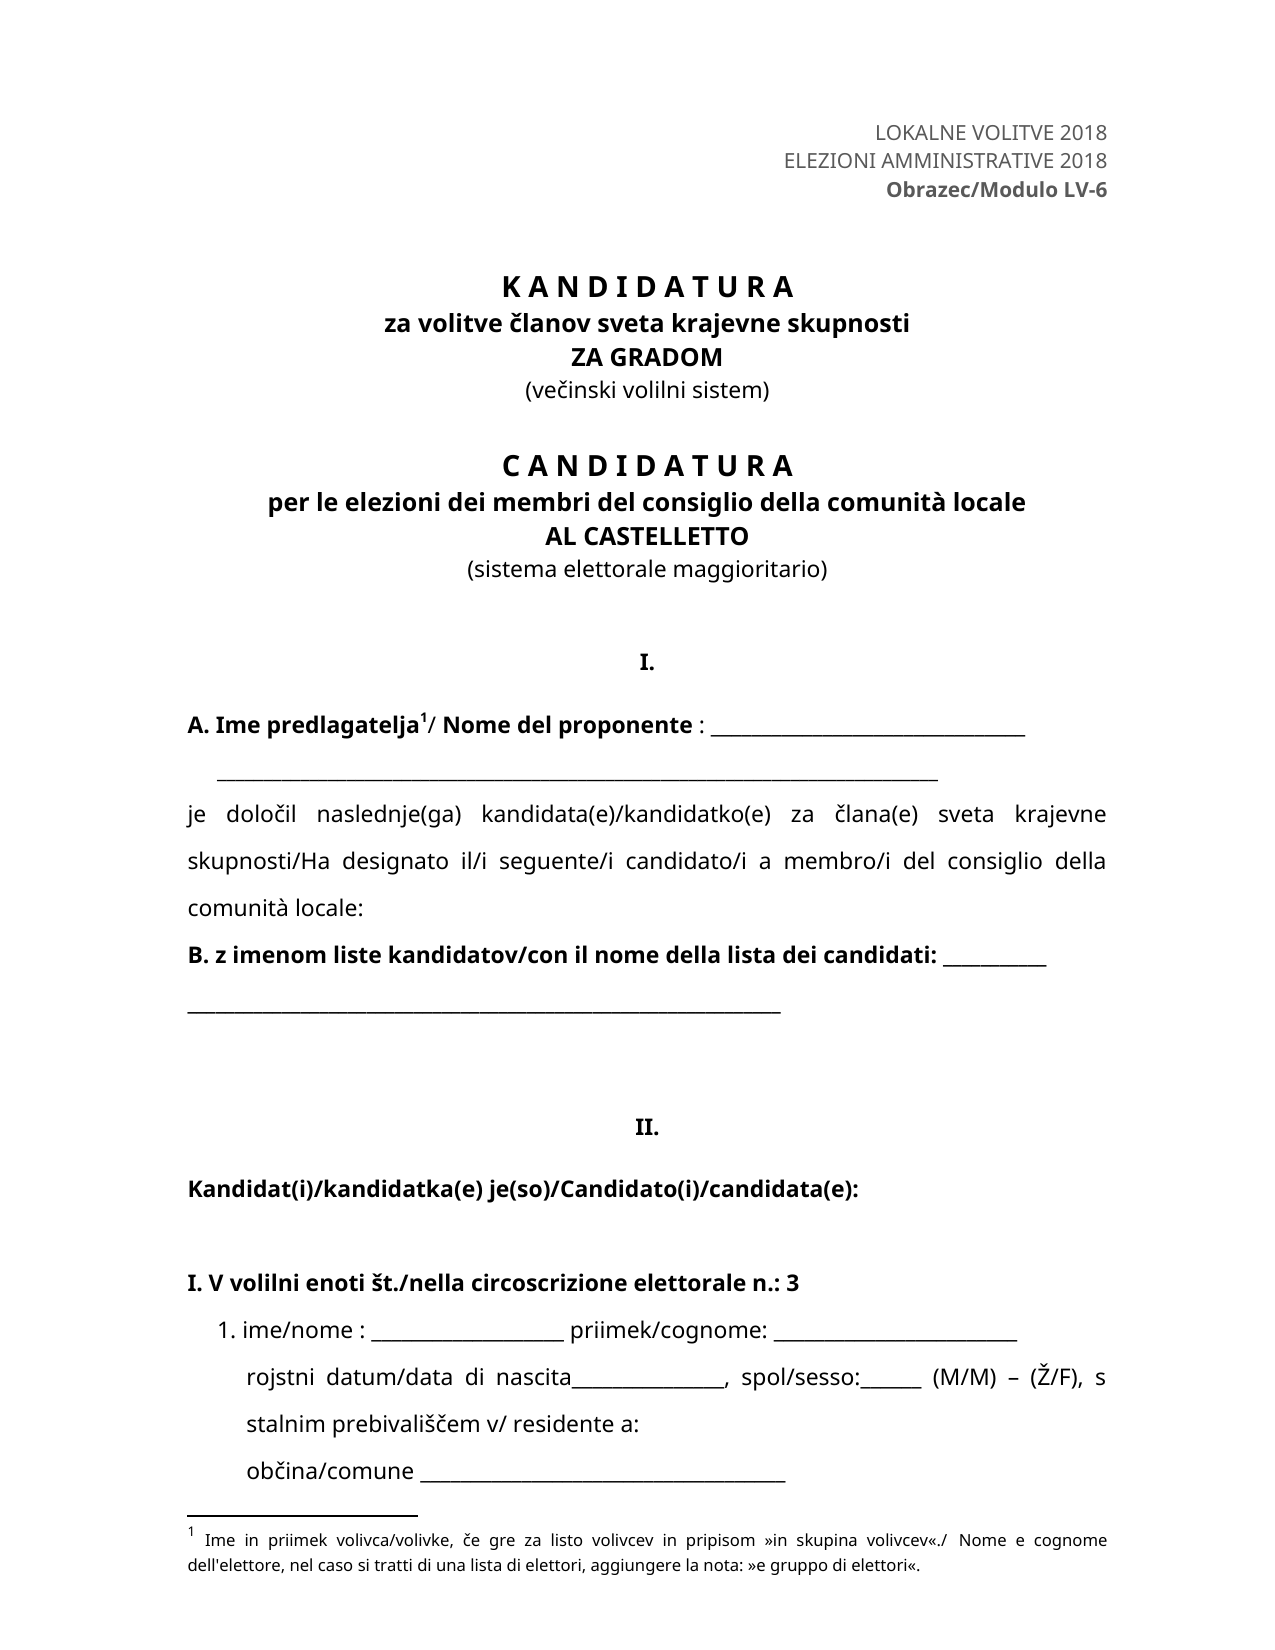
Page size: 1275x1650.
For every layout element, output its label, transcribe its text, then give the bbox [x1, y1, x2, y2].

text rojstni datum/data di nascita_______________, spol/sesso:______ (M/M) – (Ž/F), s stalnim prebivališčem v/ residente a: [217, 1361, 1107, 1439]
text Kandidat(i)/kandidatka(e) je(so)/Candidato(i)/candidata(e): [187, 1173, 1107, 1204]
text A. Ime predlagatelja/ Nome del proponente : _______________________________ [187, 709, 1107, 740]
text (večinski volilni sistem) [187, 374, 1107, 405]
text je določil naslednje(ga) kandidata(e)/kandidatko(e) za člana(e) sveta krajevne skupnosti/Ha designato il/i seguente/i candidato/i a membro/i del consiglio della comunità locale: [187, 798, 1107, 923]
text ZA GRADOM [187, 340, 1107, 374]
text (sistema elettorale maggioritario) [187, 553, 1107, 584]
text I. V volilni enoti št./nella circoscrizione elettorale n.: 3 [187, 1267, 1107, 1298]
text C A N D I D A T U R A [187, 445, 1107, 484]
text _______________________________________________________________ [187, 986, 1107, 1017]
text 1. ime/nome : ___________________ priimek/cognome: ________________________ [217, 1314, 1107, 1345]
text II. [187, 1111, 1107, 1142]
text za volitve članov sveta krajevne skupnosti [187, 306, 1107, 340]
text LOKALNE VOLITVE 2018 [187, 118, 1107, 147]
text ______________________________________________________________________________ [217, 756, 1107, 784]
text ELEZIONI AMMINISTRATIVE 2018 [187, 147, 1107, 175]
text I. [187, 646, 1107, 678]
text AL CASTELLETTO [187, 518, 1107, 553]
text Obrazec/Modulo LV-6 [187, 175, 1107, 203]
text B. z imenom liste kandidatov/con il nome della lista dei candidati: ___________ [187, 939, 1107, 970]
text K A N D I D A T U R A [187, 266, 1107, 306]
text občina/comune ____________________________________ [217, 1454, 1107, 1486]
text per le elezioni dei membri del consiglio della comunità locale [187, 484, 1107, 518]
